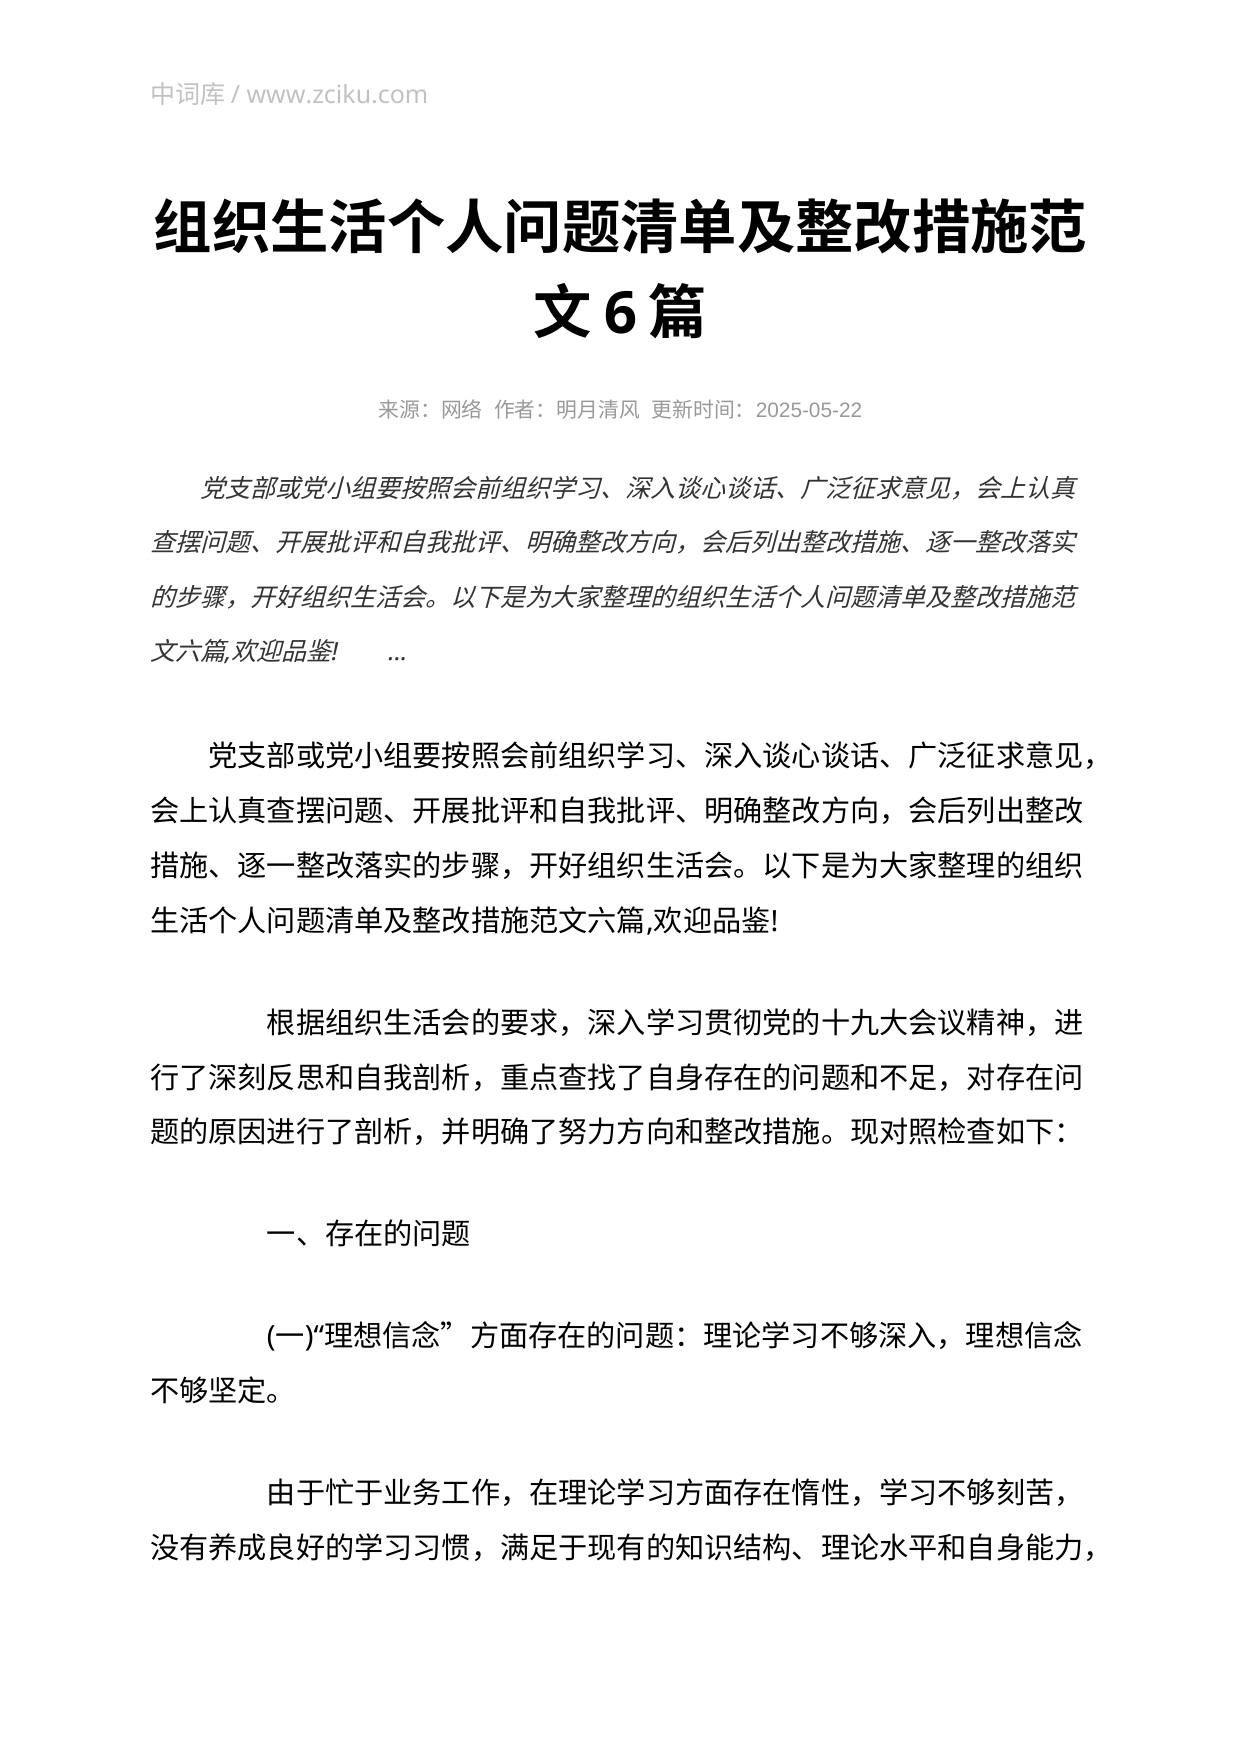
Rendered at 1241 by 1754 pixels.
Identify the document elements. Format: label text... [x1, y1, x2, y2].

text 党支部或党小组要按照会前组织学习、深入谈心谈话、广泛征求意见，会上认真查摆问题、开展批评和自我批评、明确整改方向，会后列出整改措施、逐一整改落实的步骤，开好组织生活会。以下是为大家整理的组织生活个人问题清单及整改措施范文六篇,欢迎品鉴! [150, 733, 1090, 940]
subtitle 组织生活个人问题清单及整改措施范文6篇 [150, 181, 1090, 351]
text (一)“理想信念”方面存在的问题：理论学习不够深入，理想信念不够坚定。 [150, 1313, 1090, 1410]
text 根据组织生活会的要求，深入学习贯彻党的十九大会议精神，进行了深刻反思和自我剖析，重点查找了自身存在的问题和不足，对存在问题的原因进行了剖析，并明确了努力方向和整改措施。现对照检查如下： [150, 999, 1090, 1151]
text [150, 1469, 1090, 1567]
text 一、存在的问题 [150, 1211, 1090, 1253]
text 来源：网络 作者：明月清风 更新时间：2025-05-22 [150, 397, 1090, 421]
text 党支部或党小组要按照会前组织学习、深入谈心谈话、广泛征求意见，会上认真查摆问题、开展批评和自我批评、明确整改方向，会后列出整改措施、逐一整改落实的步骤，开好组织生活会。以下是为大家整理的组织生活个人问题清单及整改措施范文六篇,欢迎品鉴! ... [150, 468, 1090, 668]
